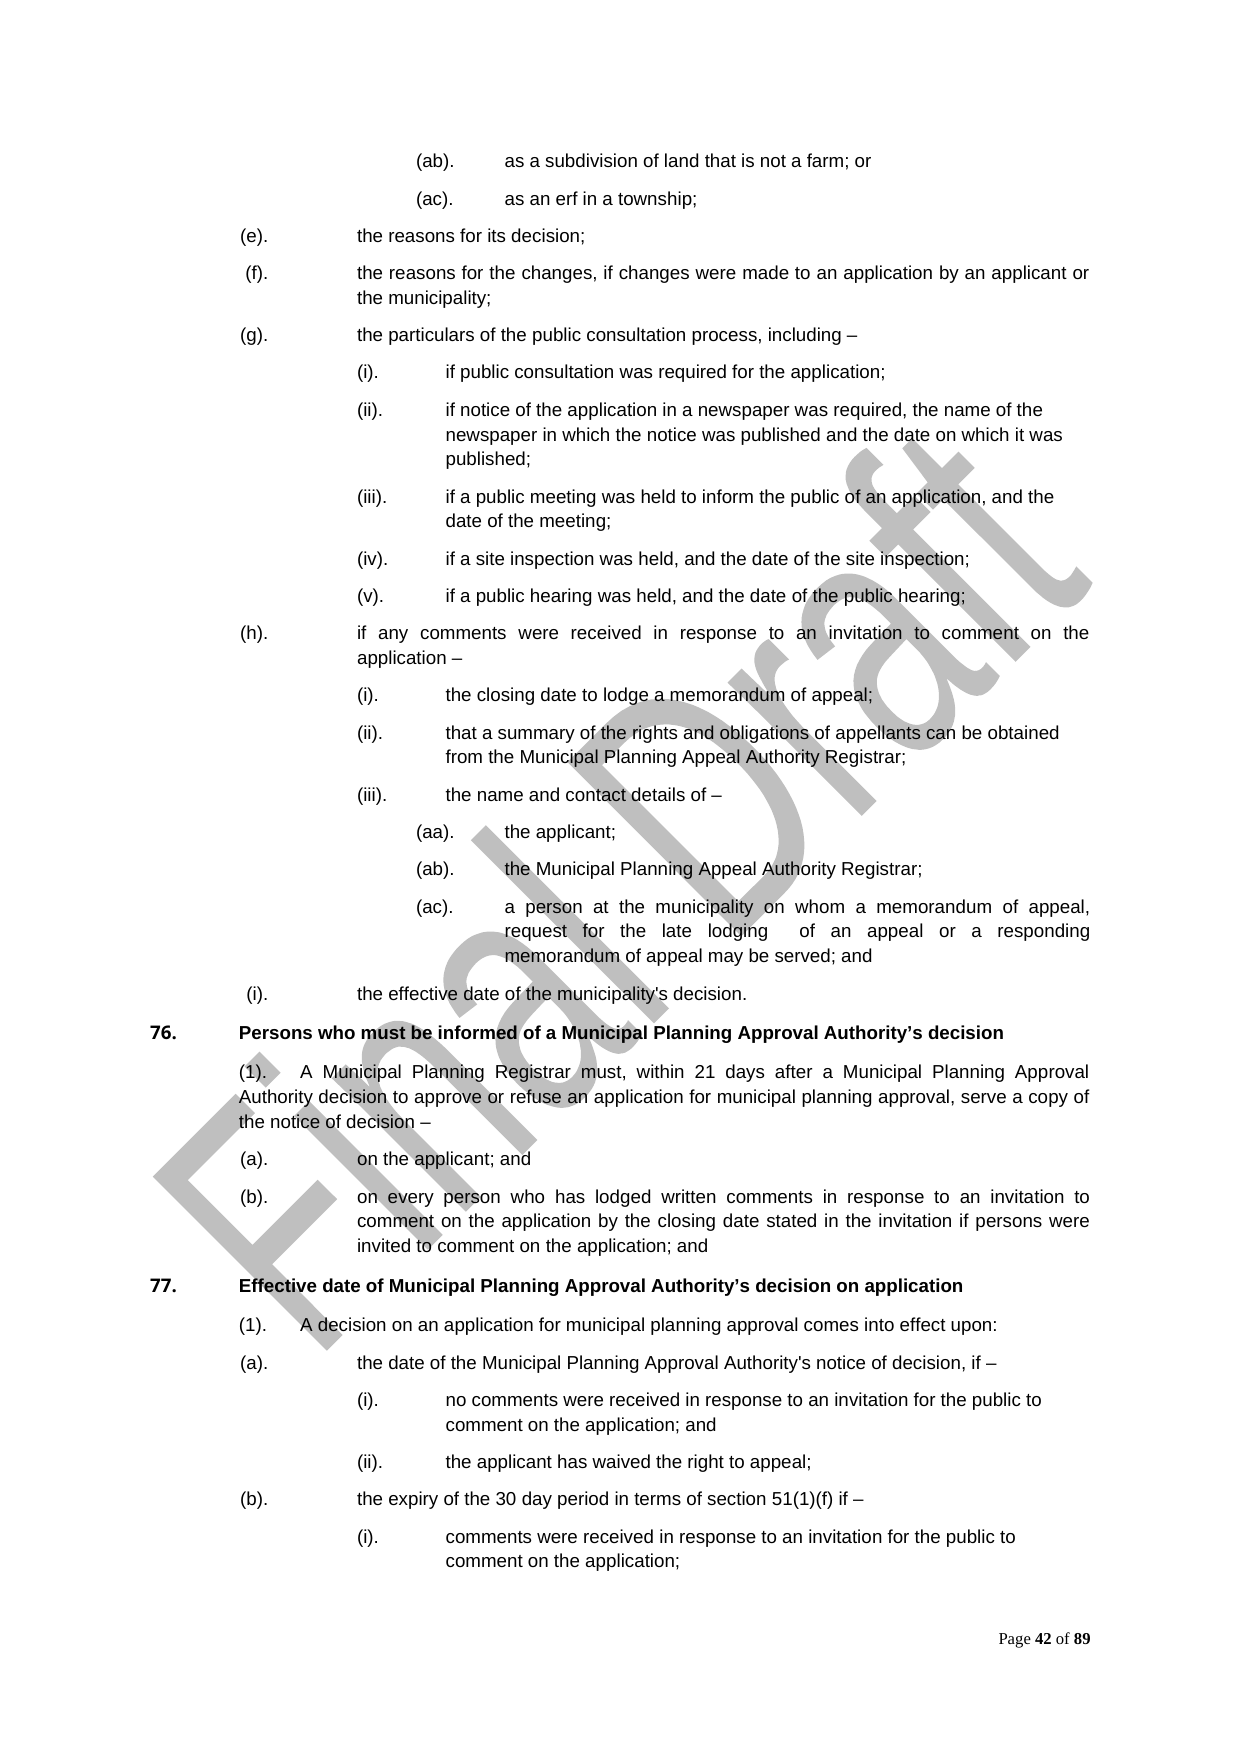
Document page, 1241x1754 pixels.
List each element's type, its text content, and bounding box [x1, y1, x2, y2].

subtitle comments were received in response to an invitation for the public to comment on the application; [357, 1525, 1090, 1572]
subtitle on every person who has lodged written comments in response to an invitation to comment on the application by the closing date stated in the invitation if persons were invited to comment on the application; and [268, 1186, 1090, 1257]
subtitle if a public meeting was held to inform the public of an application, and the date of the meeting; [357, 485, 1090, 532]
subtitle the date of the Municipal Planning Approval Authority's notice of decision, if – [268, 1351, 1090, 1373]
subtitle Effective date of Municipal Planning Approval Authority’s decision on application [150, 1272, 1090, 1298]
subtitle as a subdivision of land that is not a farm; or [416, 150, 1090, 172]
subtitle if a public hearing was held, and the date of the public hearing; [357, 585, 1090, 606]
subtitle the name and contact details of – [357, 783, 1090, 805]
subtitle the expiry of the 30 day period in terms of section 51(1)(f) if – [268, 1488, 1090, 1510]
subtitle that a summary of the rights and obligations of appellants can be obtained from the Municipal Planning Appeal Authority Registrar; [357, 721, 1090, 768]
subtitle on the applicant; and [268, 1148, 1090, 1170]
subtitle no comments were received in response to an invitation for the public to comment on the application; and [357, 1389, 1090, 1435]
subtitle the applicant; [416, 821, 1090, 842]
subtitle as an erf in a township; [416, 187, 1090, 209]
subtitle A decision on an application for municipal planning approval comes into effect upon: [239, 1314, 1090, 1336]
subtitle if a site inspection was held, and the date of the site inspection; [357, 547, 1090, 569]
subtitle A Municipal Planning Registrar must, within 21 days after a Municipal Planning Approval Authority decision to approve or refuse an application for municipal planning approval, serve a copy of the notice of decision – [239, 1061, 1090, 1132]
subtitle the reasons for the changes, if changes were made to an application by an applicant or the municipality; [268, 262, 1090, 308]
subtitle the closing date to lodge a memorandum of appeal; [357, 684, 1090, 706]
subtitle Persons who must be informed of a Municipal Planning Approval Authority’s decision [150, 1019, 1090, 1045]
subtitle the particulars of the public consultation process, including – [268, 324, 1090, 346]
subtitle if notice of the application in a newspaper was required, the name of the newspaper in which the notice was published and the date on which it was published; [357, 398, 1090, 470]
subtitle if any comments were received in response to an invitation to comment on the application – [268, 622, 1090, 668]
subtitle the applicant has waived the right to appeal; [357, 1451, 1090, 1472]
subtitle the effective date of the municipality's decision. [268, 982, 1090, 1004]
subtitle the Municipal Planning Appeal Authority Registrar; [416, 858, 1090, 880]
subtitle the reasons for its decision; [268, 224, 1090, 246]
subtitle a person at the municipality on whom a memorandum of appeal, request for the late lodging of an appeal or a responding memorandum of appeal may be served; and [416, 895, 1090, 967]
subtitle if public consultation was required for the application; [357, 361, 1090, 383]
